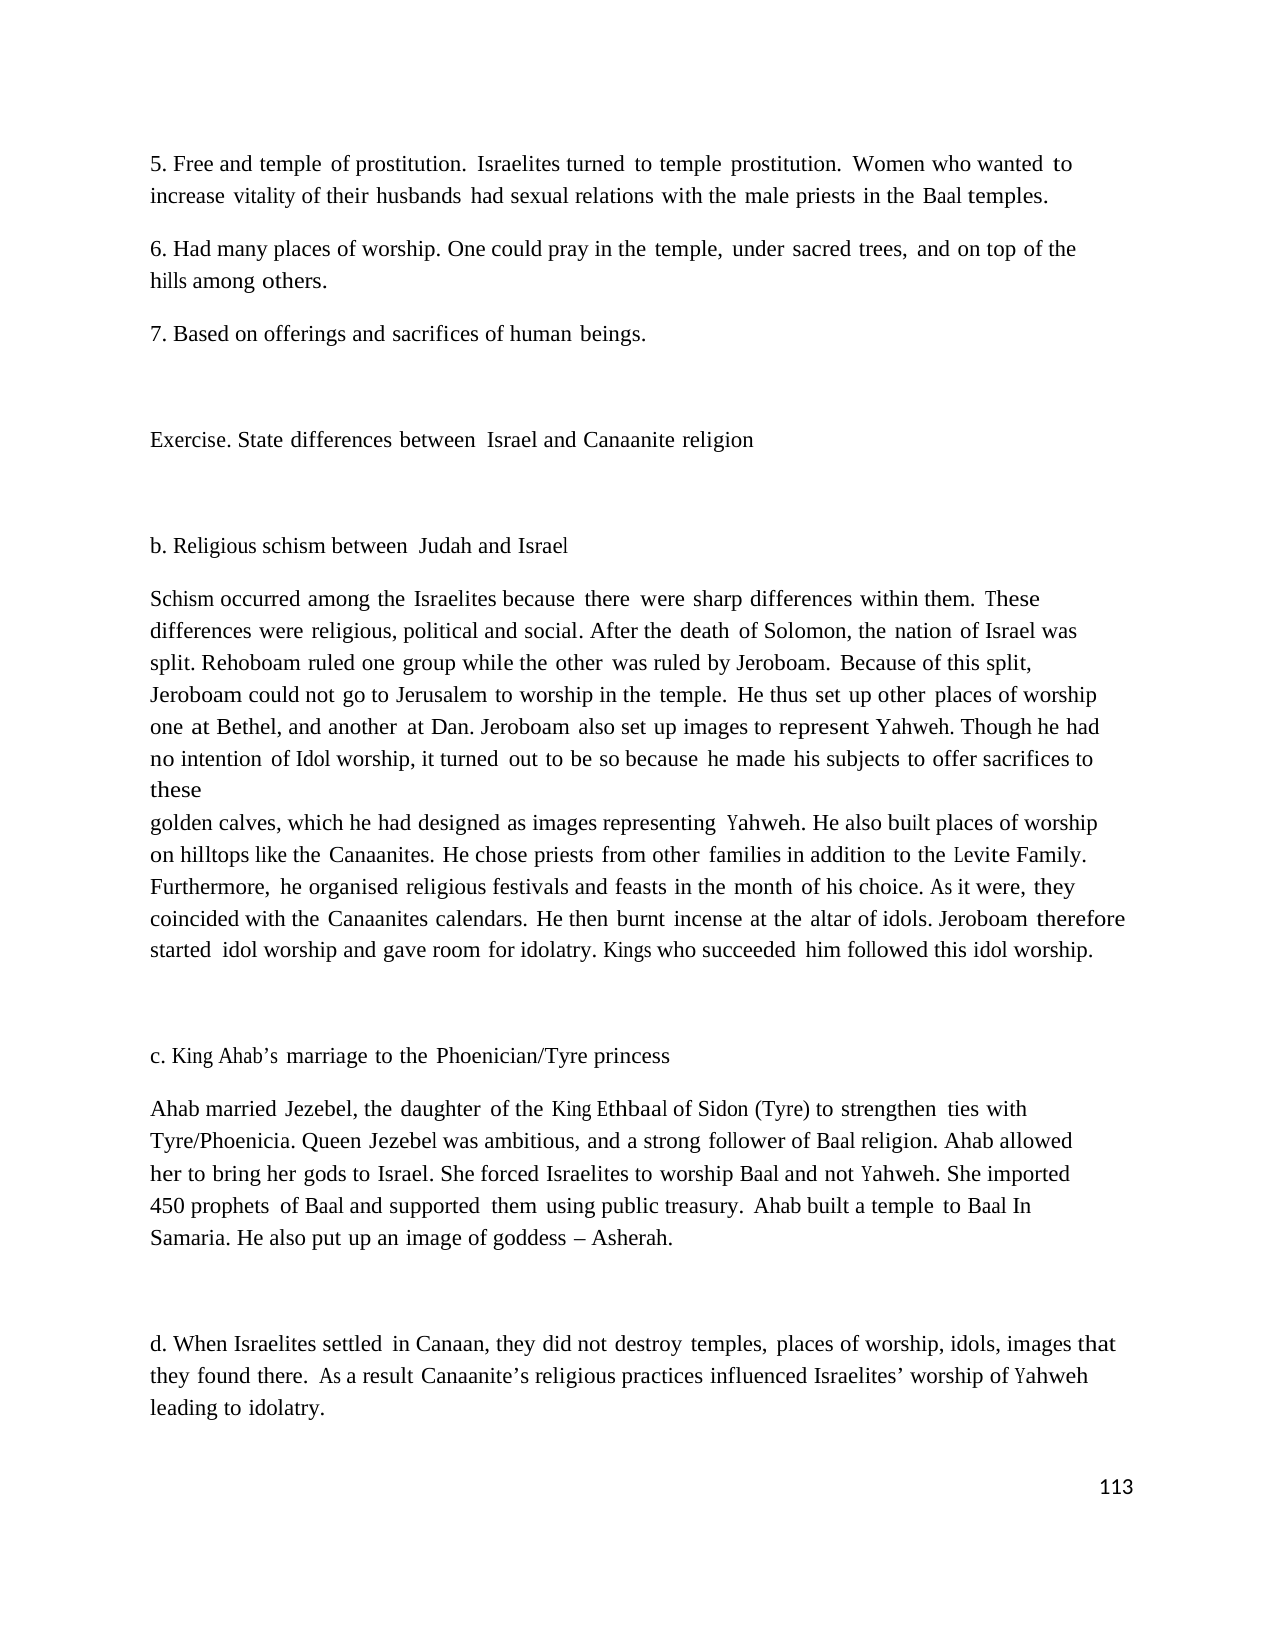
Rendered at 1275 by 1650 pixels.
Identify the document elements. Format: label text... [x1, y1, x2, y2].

text golden calves, which he had designed as images representing Yahweh. He also built places of worship on hilltops like the Canaanites. He chose priests from other families in addition to the Levite Family. Furthermore, he organised religious festivals and feasts in the month of his choice. As it were, they coincided with the Canaanites calendars. He then burnt incense at the altar of idols. Jeroboam therefore started idol worship and gave room for idolatry. Kings who succeeded him followed this idol worship. [150, 809, 1126, 963]
text Schism occurred among the Israelites because there were sharp differences within them. These differences were religious, political and social. After the death of Solomon, the nation of Israel was split. Rehoboam ruled one group while the other was ruled by Jeroboam. Because of this split, Jeroboam could not go to Jerusalem to worship in the temple. He thus set up other places of worship one at Bethel, and another at Dan. Jeroboam also set up images to represent Yahweh. Though he had no intention of Idol worship, it turned out to be so because he made his subjects to offer sacrifices to these [150, 585, 1121, 803]
text 7. Based on offerings and sacrifices of human beings. [150, 320, 1133, 347]
text Ahab married Jezebel, the daughter of the King Ethbaal of Sidon (Tyre) to strengthen ties with Tyre/Phoenicia. Queen Jezebel was ambitious, and a strong follower of Baal religion. Ahab allowed her to bring her gods to Israel. She forced Israelites to worship Baal and not Yahweh. She imported 450 prophets of Baal and supported them using public treasury. Ahab built a temple to Baal In Samaria. He also put up an image of goddess – Asherah. [150, 1096, 1108, 1250]
text d. When Israelites settled in Canaan, they did not destroy temples, places of worship, idols, images that they found there. As a result Canaanite’s religious practices influenced Israelites’ worship of Yahweh leading to idolatry. [150, 1330, 1116, 1420]
text 6. Had many places of worship. One could pray in the temple, under sacred trees, and on top of the hills among others. [150, 236, 1121, 294]
text Exercise. State differences between Israel and Canaanite religion [150, 426, 1133, 453]
text 5. Free and temple of prostitution. Israelites turned to temple prostitution. Women who wanted to increase vitality of their husbands had sexual relations with the male priests in the Baal temples. [150, 151, 1076, 209]
text b. Religious schism between Judah and Israel [150, 532, 1133, 559]
text c. King Ahab’s marriage to the Phoenician/Tyre princess [150, 1042, 1133, 1069]
